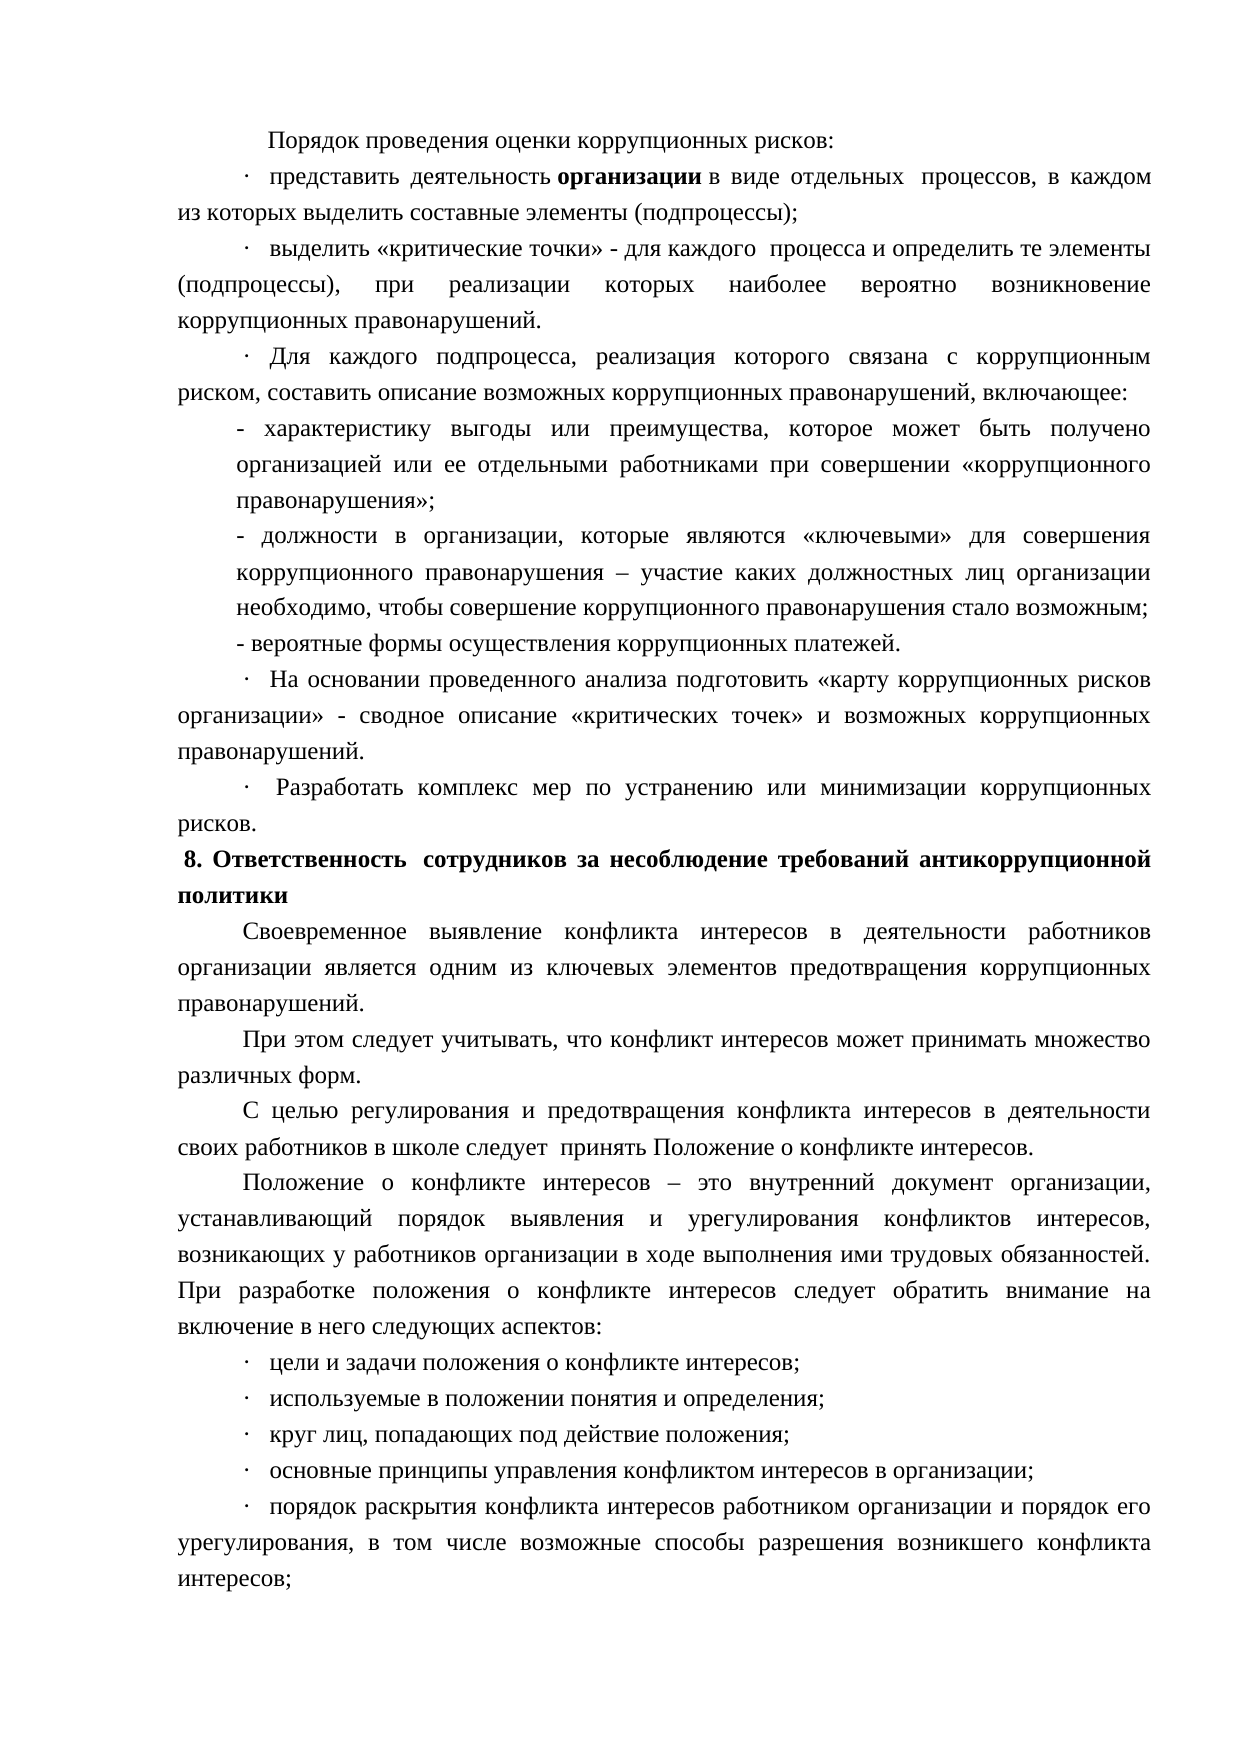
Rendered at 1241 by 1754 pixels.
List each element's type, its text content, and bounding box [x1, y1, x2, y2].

text При этом следует учитывать, что конфликт интересов может принимать множество различных форм. [177, 1017, 1152, 1088]
text · представить деятельность организации в виде отдельных процессов, в каждом из которых выделить составные элементы (подпроцессы); [177, 154, 1152, 226]
text · Для каждого подпроцесса, реализация которого связана с коррупционным риском, составить описание возможных коррупционных правонарушений, включающее: [177, 334, 1152, 406]
text · круг лиц, попадающих под действие положения; [177, 1412, 1152, 1448]
text Порядок проведения оценки коррупционных рисков: [177, 118, 1152, 154]
text · порядок раскрытия конфликта интересов работником организации и порядок его урегулирования, в том числе возможные способы разрешения возникшего конфликта интересов; [177, 1484, 1152, 1592]
text С целью регулирования и предотвращения конфликта интересов в деятельности своих работников в школе следует принять Положение о конфликте интересов. [177, 1088, 1152, 1160]
text · цели и задачи положения о конфликте интересов; [177, 1340, 1152, 1376]
text Положение о конфликте интересов – это внутренний документ организации, устанавливающий порядок выявления и урегулирования конфликтов интересов, возникающих у работников организации в ходе выполнения ими трудовых обязанностей. При разработке положения о конфликте интересов следует обратить внимание на включение в него следующих аспектов: [177, 1160, 1152, 1340]
text - характеристику выгоды или преимущества, которое может быть получено организацией или ее отдельными работниками при совершении «коррупционного правонарушения»; [236, 406, 1152, 513]
text · основные принципы управления конфликтом интересов в организации; [177, 1448, 1152, 1484]
text 8. Ответственность сотрудников за несоблюдение требований антикоррупционной политики [177, 837, 1152, 909]
text Своевременное выявление конфликта интересов в деятельности работников организации является одним из ключевых элементов предотвращения коррупционных правонарушений. [177, 909, 1152, 1017]
text · выделить «критические точки» - для каждого процесса и определить те элементы (подпроцессы), при реализации которых наиболее вероятно возникновение коррупционных правонарушений. [177, 226, 1152, 334]
text · Разработать комплекс мер по устранению или минимизации коррупционных рисков. [177, 765, 1152, 837]
text · используемые в положении понятия и определения; [177, 1376, 1152, 1412]
text · На основании проведенного анализа подготовить «карту коррупционных рисков организации» - сводное описание «критических точек» и возможных коррупционных правонарушений. [177, 657, 1152, 765]
text - вероятные формы осуществления коррупционных платежей. [236, 621, 1152, 657]
text - должности в организации, которые являются «ключевыми» для совершения коррупционного правонарушения – участие каких должностных лиц организации необходимо, чтобы совершение коррупционного правонарушения стало возможным; [236, 513, 1152, 621]
